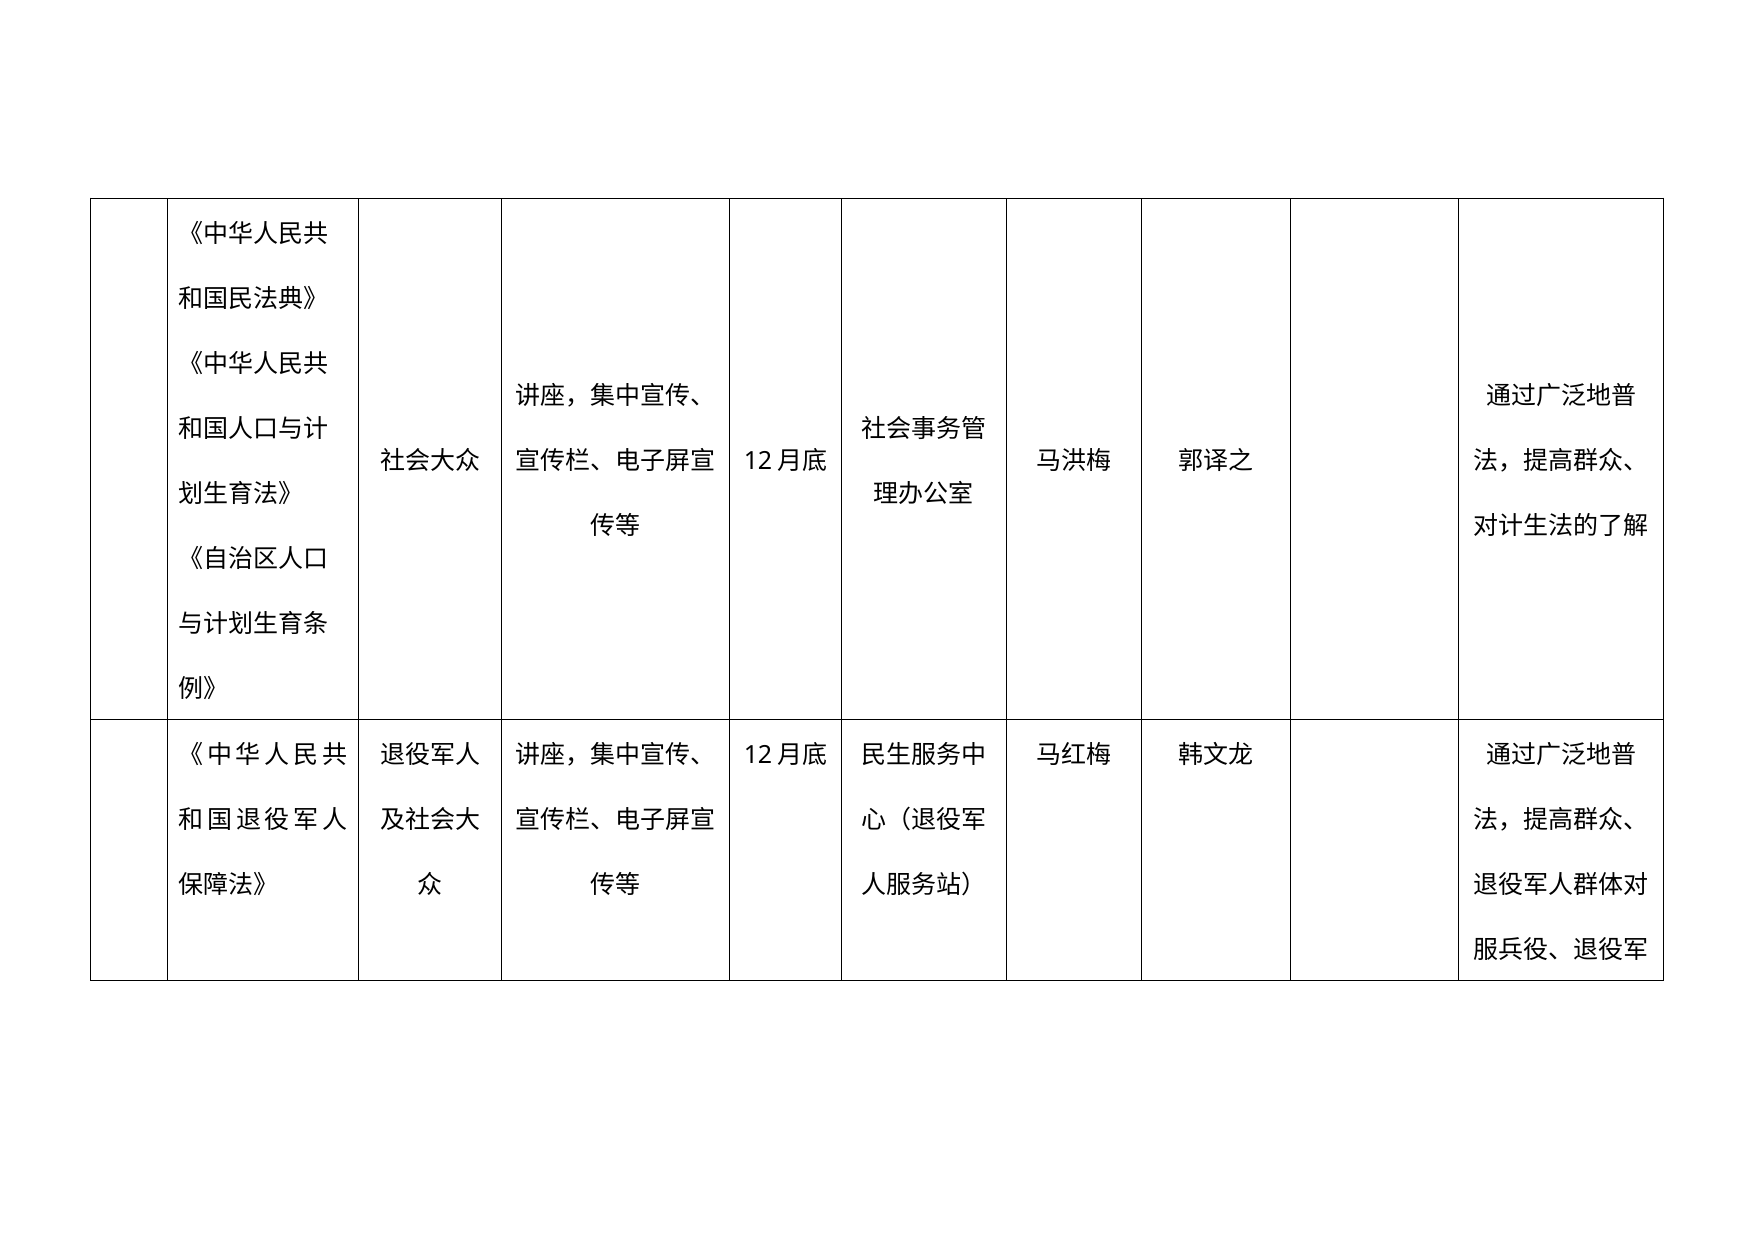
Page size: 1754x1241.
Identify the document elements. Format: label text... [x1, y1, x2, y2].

table_cell 讲座，集中宣传、宣传栏、电子屏宣传等 [502, 199, 729, 719]
table_cell 郭译之 [1142, 199, 1290, 719]
table_cell 退役军人及社会大众 [359, 720, 501, 980]
table_cell 12月底 [730, 199, 841, 719]
table_cell 12月底 [730, 720, 841, 980]
table_cell [91, 199, 167, 719]
table_cell 《中华人民共和国退役军人保障法》 [168, 720, 358, 980]
table_cell 通过广泛地普法，提高群众、对计生法的了解 [1459, 199, 1663, 719]
table_cell 社会事务管理办公室 [842, 199, 1006, 719]
table_cell 社会大众 [359, 199, 501, 719]
table_cell 韩文龙 [1142, 720, 1290, 980]
table_cell 讲座，集中宣传、宣传栏、电子屏宣传等 [502, 720, 729, 980]
table_cell 马洪梅 [1007, 199, 1141, 719]
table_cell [1459, 720, 1663, 980]
table_cell 《中华人民共和国民法典》《中华人民共和国人口与计划生育法》《自治区人口与计划生育条例》 [168, 199, 358, 719]
table_cell [1291, 720, 1458, 980]
table_cell 马红梅 [1007, 720, 1141, 980]
table_cell 民生服务中心（退役军人服务站） [842, 720, 1006, 980]
table_cell [91, 720, 167, 980]
